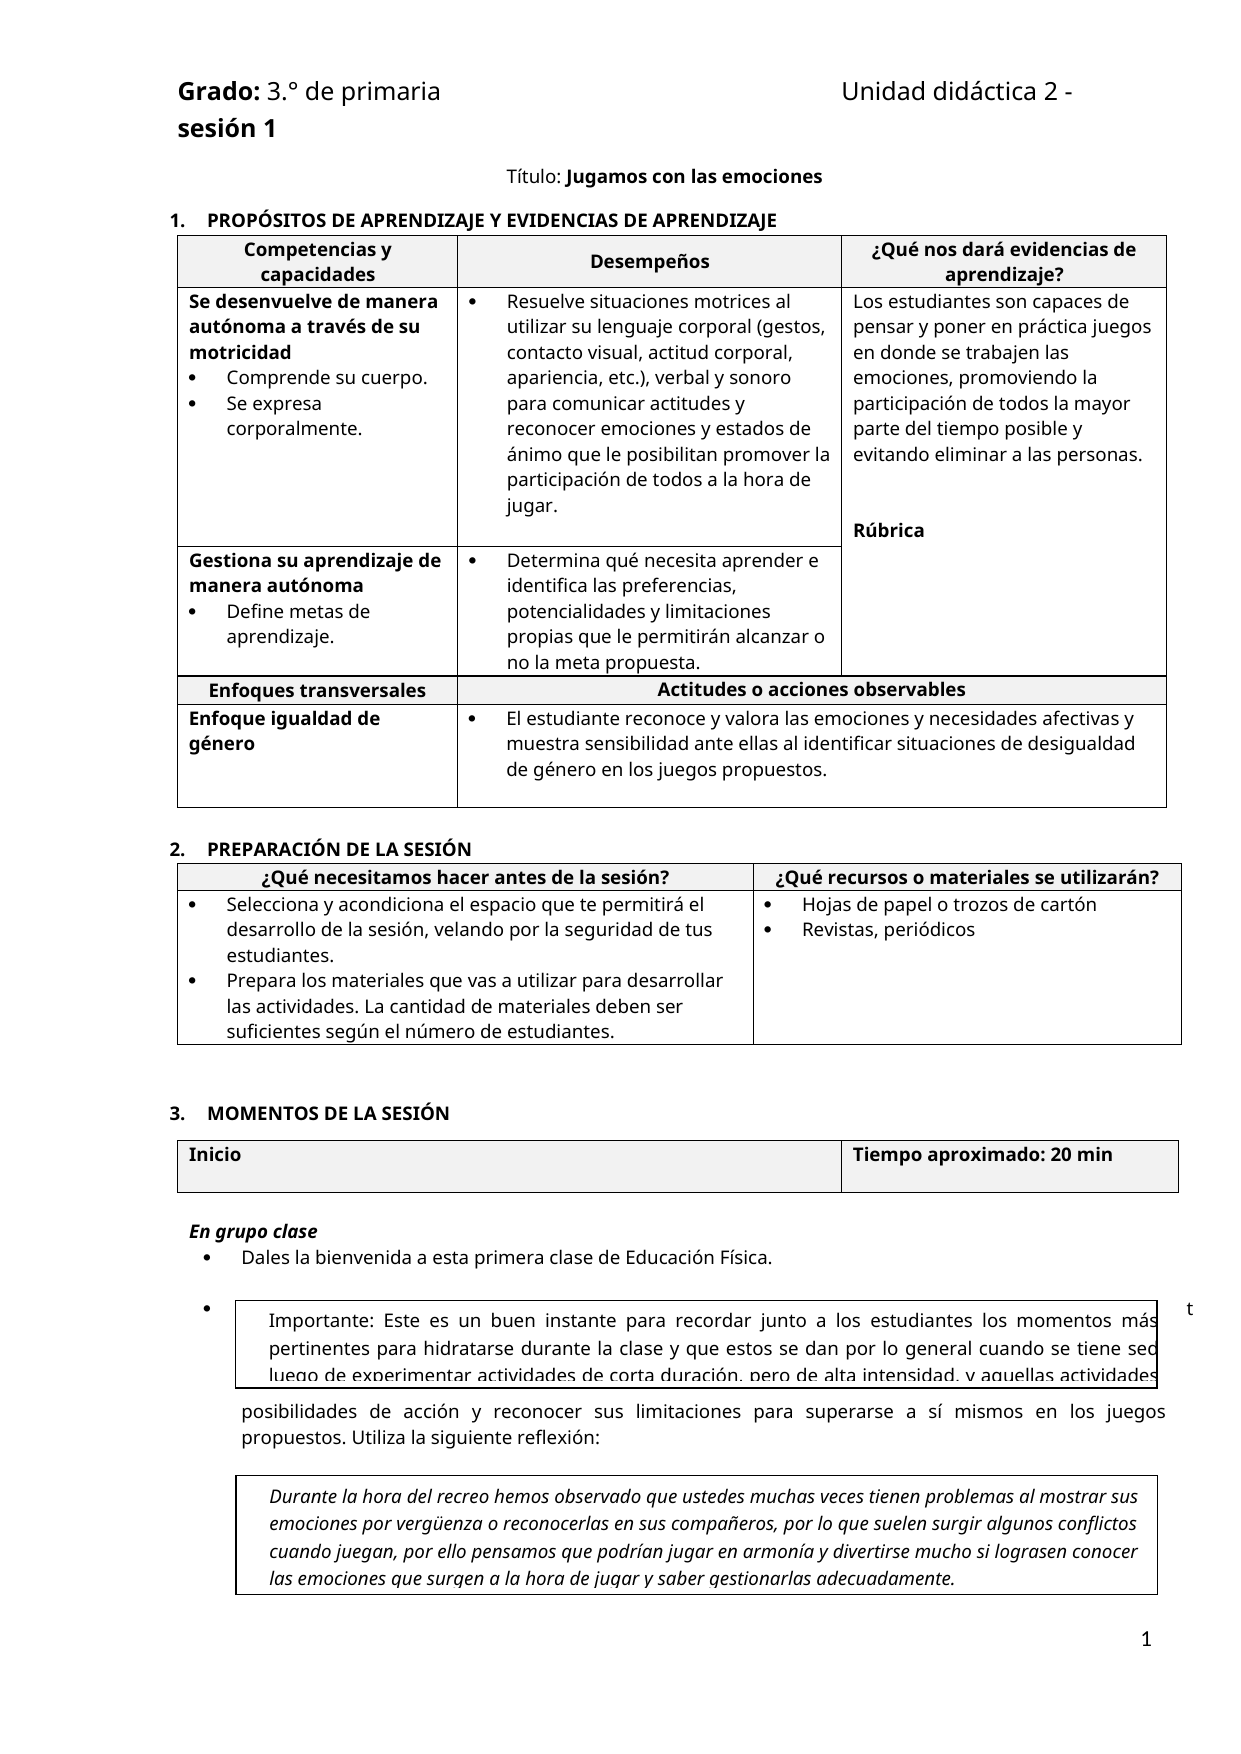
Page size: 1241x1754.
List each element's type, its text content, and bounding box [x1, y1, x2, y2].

table_cell Gestiona su aprendizaje de manera autónoma Define metas de aprendizaje. [178, 547, 457, 674]
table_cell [178, 1193, 1178, 1605]
table_cell Hojas de papel o trozos de cartón Revistas, periódicos [754, 891, 1181, 1044]
text Título: Jugamos con las emociones [177, 163, 1152, 189]
table_cell Determina qué necesita aprender e identifica las preferencias, potencialidades y limitaciones propias que le permitirán alcanzar o no la meta propuesta. [458, 547, 841, 674]
list PROPÓSITOS DE APRENDIZAJE Y EVIDENCIAS DE APRENDIZAJE [169, 207, 1152, 233]
table_cell Enfoque igualdad de género [178, 705, 457, 807]
table_cell Selecciona y acondiciona el espacio que te permitirá el desarrollo de la sesión, velando por la seguridad de tus estudiantes. Prepara los materiales que vas a utilizar para desarrollar las actividades. La cantidad de materiales deben ser suficientes según el número de estudiantes. [178, 891, 753, 1044]
table_header ¿Qué necesitamos hacer antes de la sesión? [178, 864, 753, 890]
list MOMENTOS DE LA SESIÓN [169, 1100, 1152, 1126]
table_header Desempeños [458, 236, 841, 287]
table_cell Los estudiantes son capaces de pensar y poner en práctica juegos en donde se trabajen las emociones, promoviendo la participación de todos la mayor parte del tiempo posible y evitando eliminar a las personas. Rúbrica [842, 288, 1166, 674]
table_cell El estudiante reconoce y valora las emociones y necesidades afectivas y muestra sensibilidad ante ellas al identificar situaciones de desigualdad de género en los juegos propuestos. [458, 705, 1166, 807]
table_header ¿Qué recursos o materiales se utilizarán? [754, 864, 1181, 890]
table_header Tiempo aproximado: 20 min [842, 1141, 1178, 1192]
table_header Enfoques transversales [178, 677, 457, 704]
table_cell Resuelve situaciones motrices al utilizar su lenguaje corporal (gestos, contacto visual, actitud corporal, apariencia, etc.), verbal y sonoro para comunicar actitudes y reconocer emociones y estados de ánimo que le posibilitan promover la participación de todos a la hora de jugar. [458, 288, 841, 546]
table_header Competencias y capacidades [178, 236, 457, 287]
table_header Inicio [178, 1141, 841, 1192]
table_header ¿Qué nos dará evidencias de aprendizaje? [842, 236, 1166, 287]
table_header Actitudes o acciones observables [458, 677, 1166, 704]
list PREPARACIÓN DE LA SESIÓN [169, 836, 1152, 861]
table_cell Se desenvuelve de manera autónoma a través de su motricidad Comprende su cuerpo. Se expresa corporalmente. [178, 288, 457, 546]
